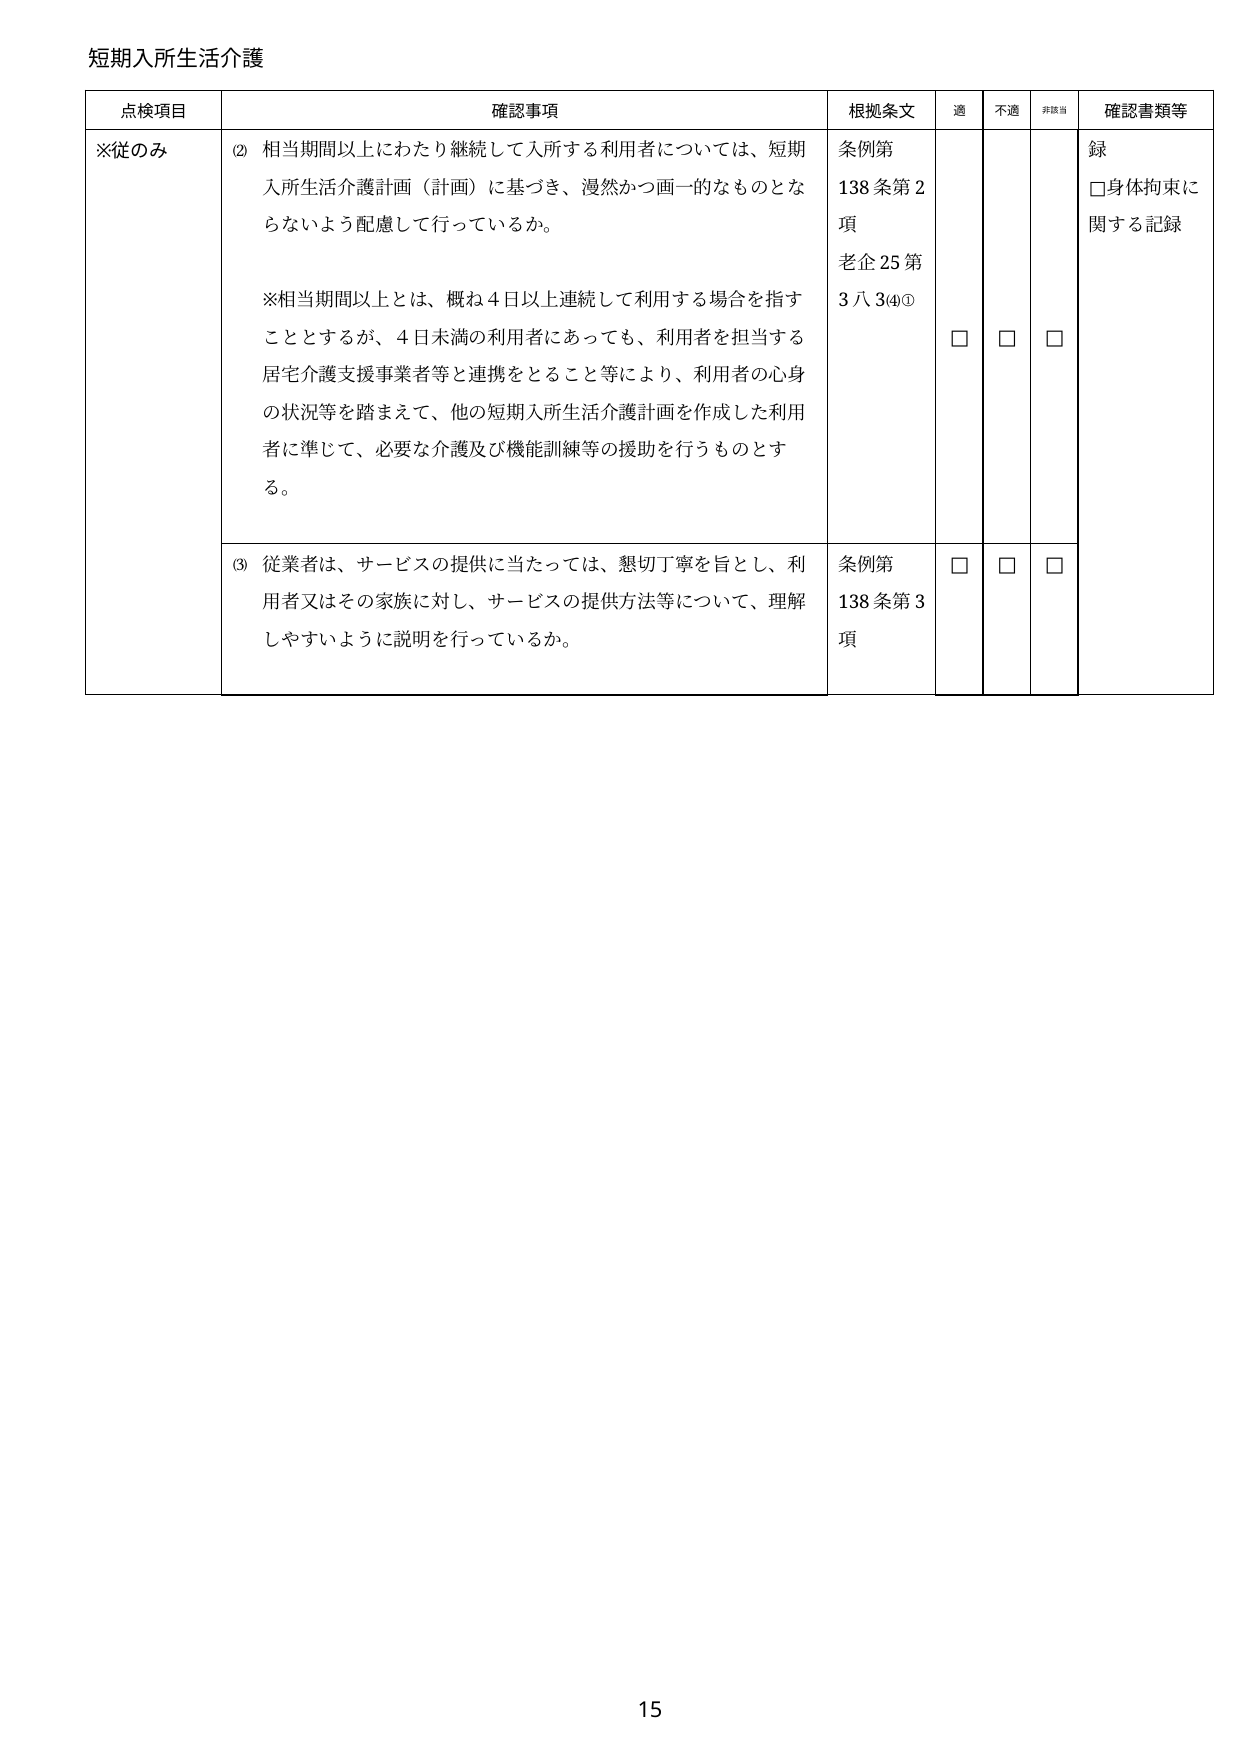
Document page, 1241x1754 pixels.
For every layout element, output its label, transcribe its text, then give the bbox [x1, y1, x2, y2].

table_cell □ [936, 130, 982, 543]
table_cell 条例第138条第2項 老企25第3八3⑷① [828, 130, 935, 543]
table_cell 従業者は、サービスの提供に当たっては、懇切丁寧を旨とし、利用者又はその家族に対し、サービスの提供方法等について、理解しやすいように説明を行っているか。 [252, 544, 827, 694]
table_cell □ [1031, 544, 1077, 694]
table_header 点検項目 [86, 91, 221, 128]
table_cell ⑵ [222, 130, 252, 543]
table_header 確認書類等 [1079, 91, 1213, 128]
table_header 確認事項 [222, 91, 827, 128]
table_header 不適 [984, 91, 1030, 128]
table_cell ⑶ [222, 544, 252, 694]
table_cell □ [1031, 130, 1077, 543]
table_header 非該当 [1031, 91, 1078, 128]
table_header 適 [936, 91, 982, 128]
table_cell □ [936, 544, 982, 694]
table_cell 相当期間以上にわたり継続して入所する利用者については、短期入所生活介護計画（計画）に基づき、漫然かつ画一的なものとならないよう配慮して行っているか。 ※相当期間以上とは、概ね４日以上連続して利用する場合を指すこととするが、４日未満の利用者にあっても、利用者を担当する居宅介護支援事業者等と連携をとること等により、利用者の心身の状況等を踏まえて、他の短期入所生活介護計画を作成した利用者に準じて、必要な介護及び機能訓練等の援助を行うものとする。 [252, 130, 827, 543]
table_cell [1079, 130, 1213, 694]
table_cell 条例第138条第3項 [828, 544, 935, 694]
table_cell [86, 130, 221, 694]
table_cell □ [984, 130, 1030, 543]
table_header 根拠条文 [828, 91, 935, 128]
table_cell □ [984, 544, 1030, 694]
